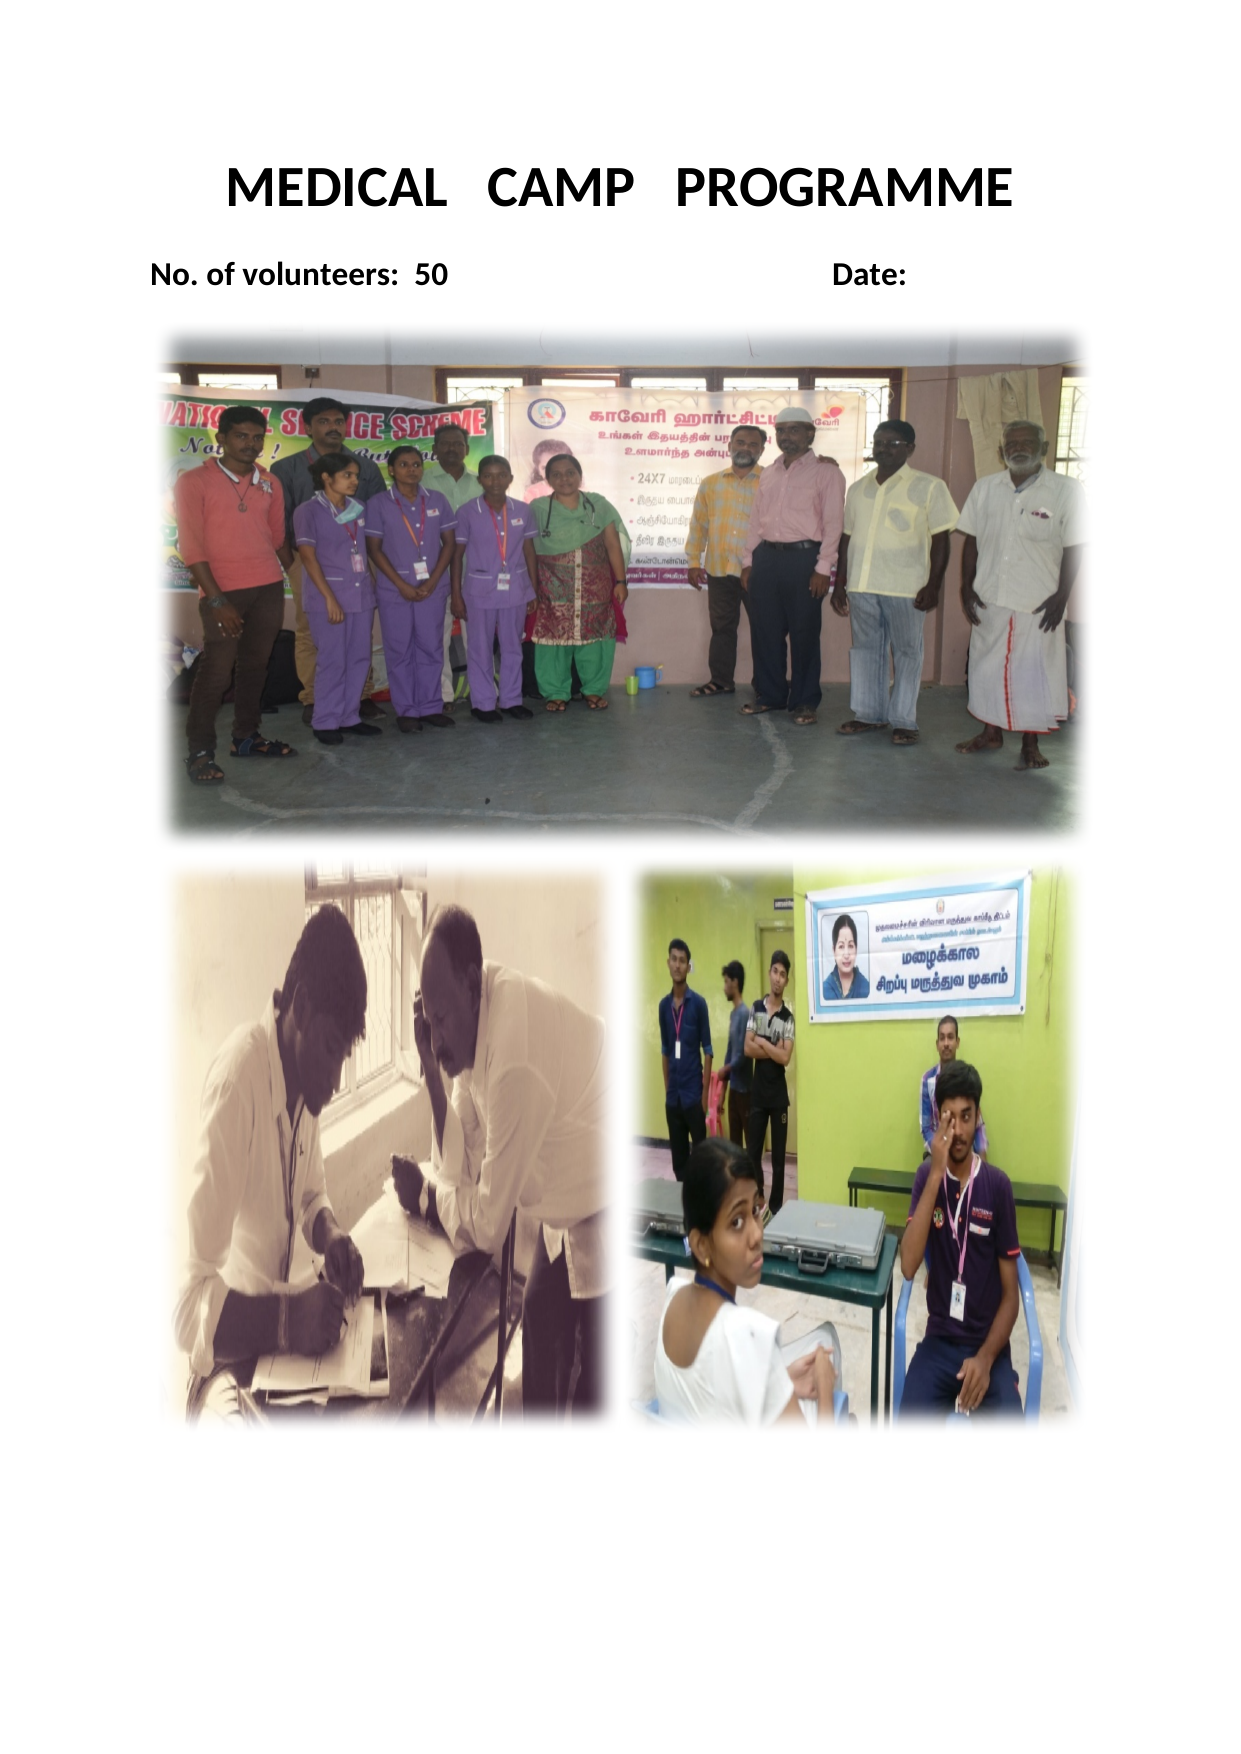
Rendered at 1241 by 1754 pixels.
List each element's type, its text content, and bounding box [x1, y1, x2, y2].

picture [182, 349, 1065, 823]
picture [186, 885, 592, 1404]
picture [653, 885, 1058, 1405]
text No. of volunteers: 50 Date: [150, 253, 1090, 293]
text MEDICAL CAMP PROGRAMME [150, 150, 1090, 221]
